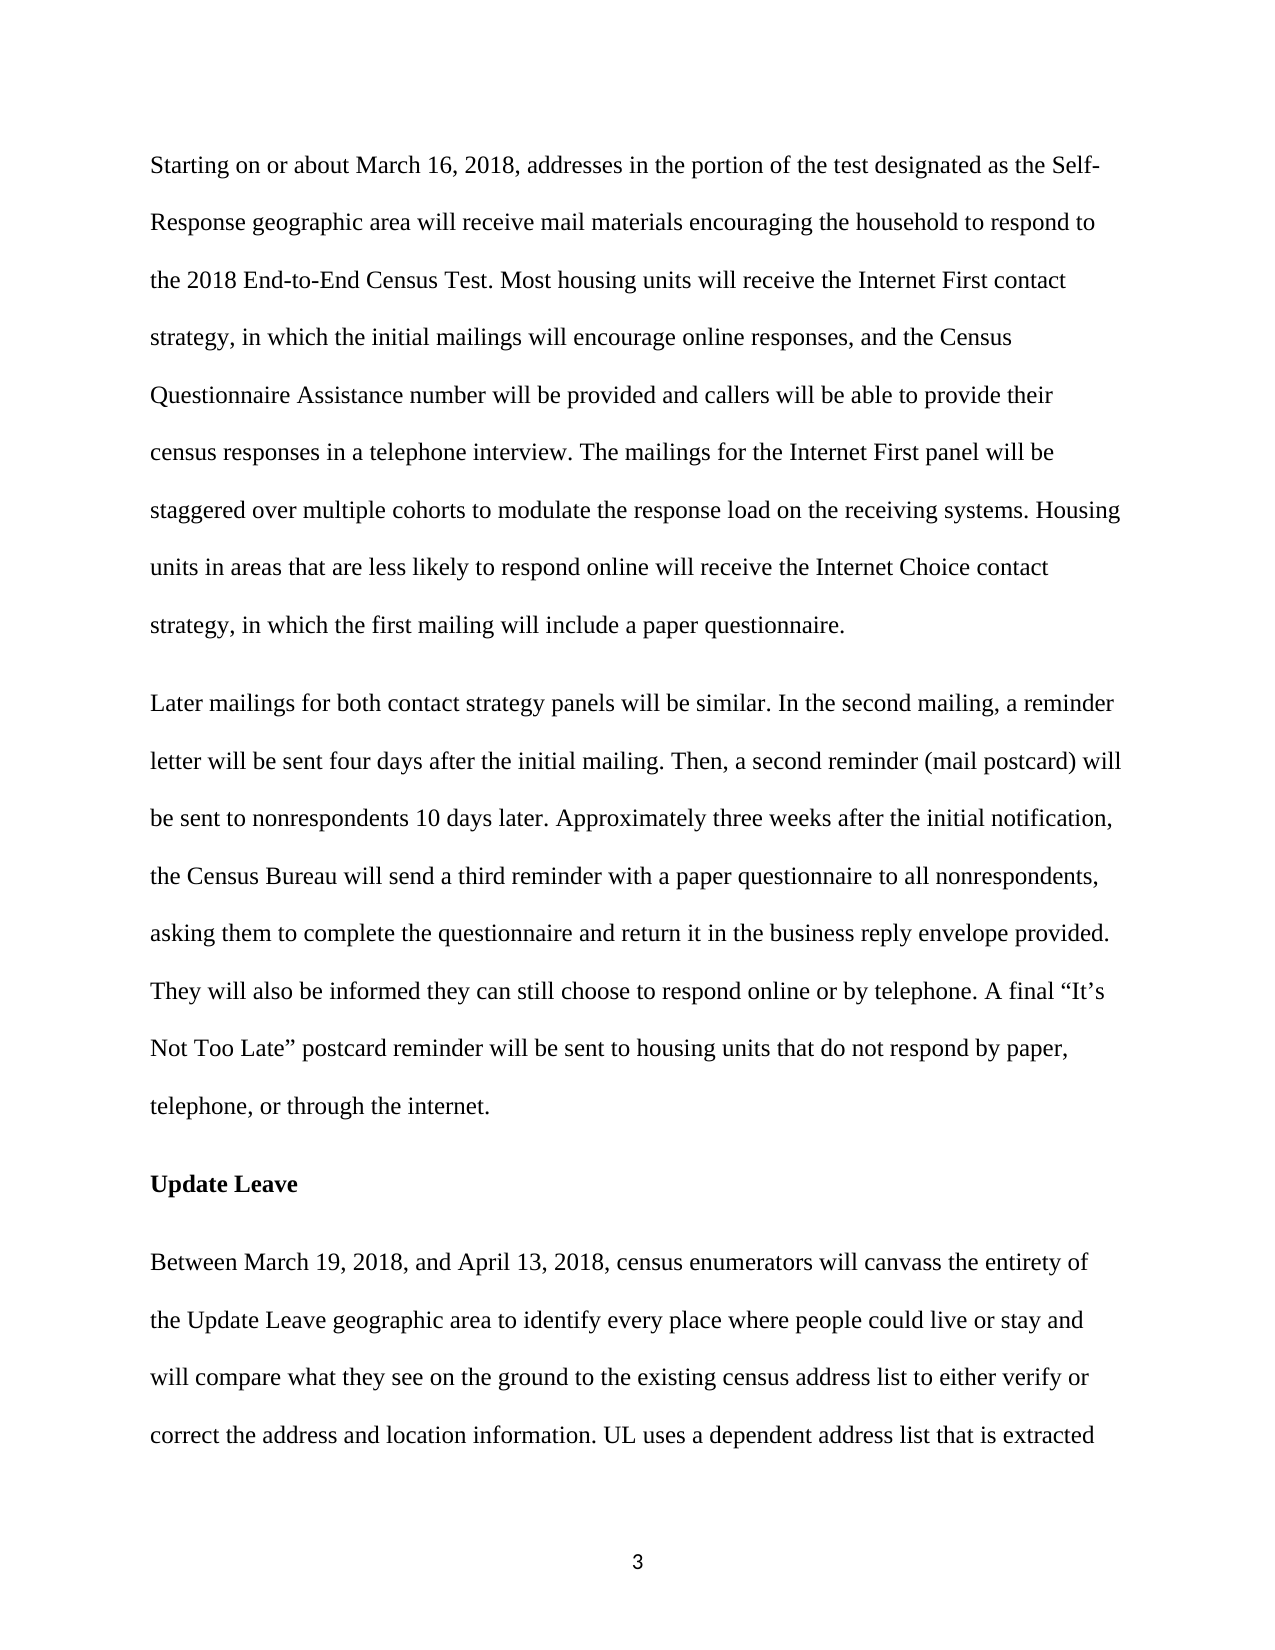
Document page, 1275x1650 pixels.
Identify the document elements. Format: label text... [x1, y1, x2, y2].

text Later mailings for both contact strategy panels will be similar. In the second mailing, a reminder letter will be sent four days after the initial mailing. Then, a second reminder (mail postcard) will be sent to nonrespondents 10 days later. Approximately three weeks after the initial notification, the Census Bureau will send a third reminder with a paper questionnaire to all nonrespondents, asking them to complete the questionnaire and return it in the business reply envelope provided. They will also be informed they can still choose to respond online or by telephone. A final “It’s Not Too Late” postcard reminder will be sent to housing units that do not respond by paper, telephone, or through the internet. [150, 688, 1125, 1119]
text Starting on or about March 16, 2018, addresses in the portion of the test designated as the Self-Response geographic area will receive mail materials encouraging the household to respond to the 2018 End-to-End Census Test. Most housing units will receive the Internet First contact strategy, in which the initial mailings will encourage online responses, and the Census Questionnaire Assistance number will be provided and callers will be able to provide their census responses in a telephone interview. The mailings for the Internet First panel will be staggered over multiple cohorts to modulate the response load on the receiving systems. Housing units in areas that are less likely to respond online will receive the Internet Choice contact strategy, in which the first mailing will include a paper questionnaire. [150, 150, 1125, 639]
text Update Leave [150, 1169, 1125, 1198]
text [150, 1247, 1125, 1449]
